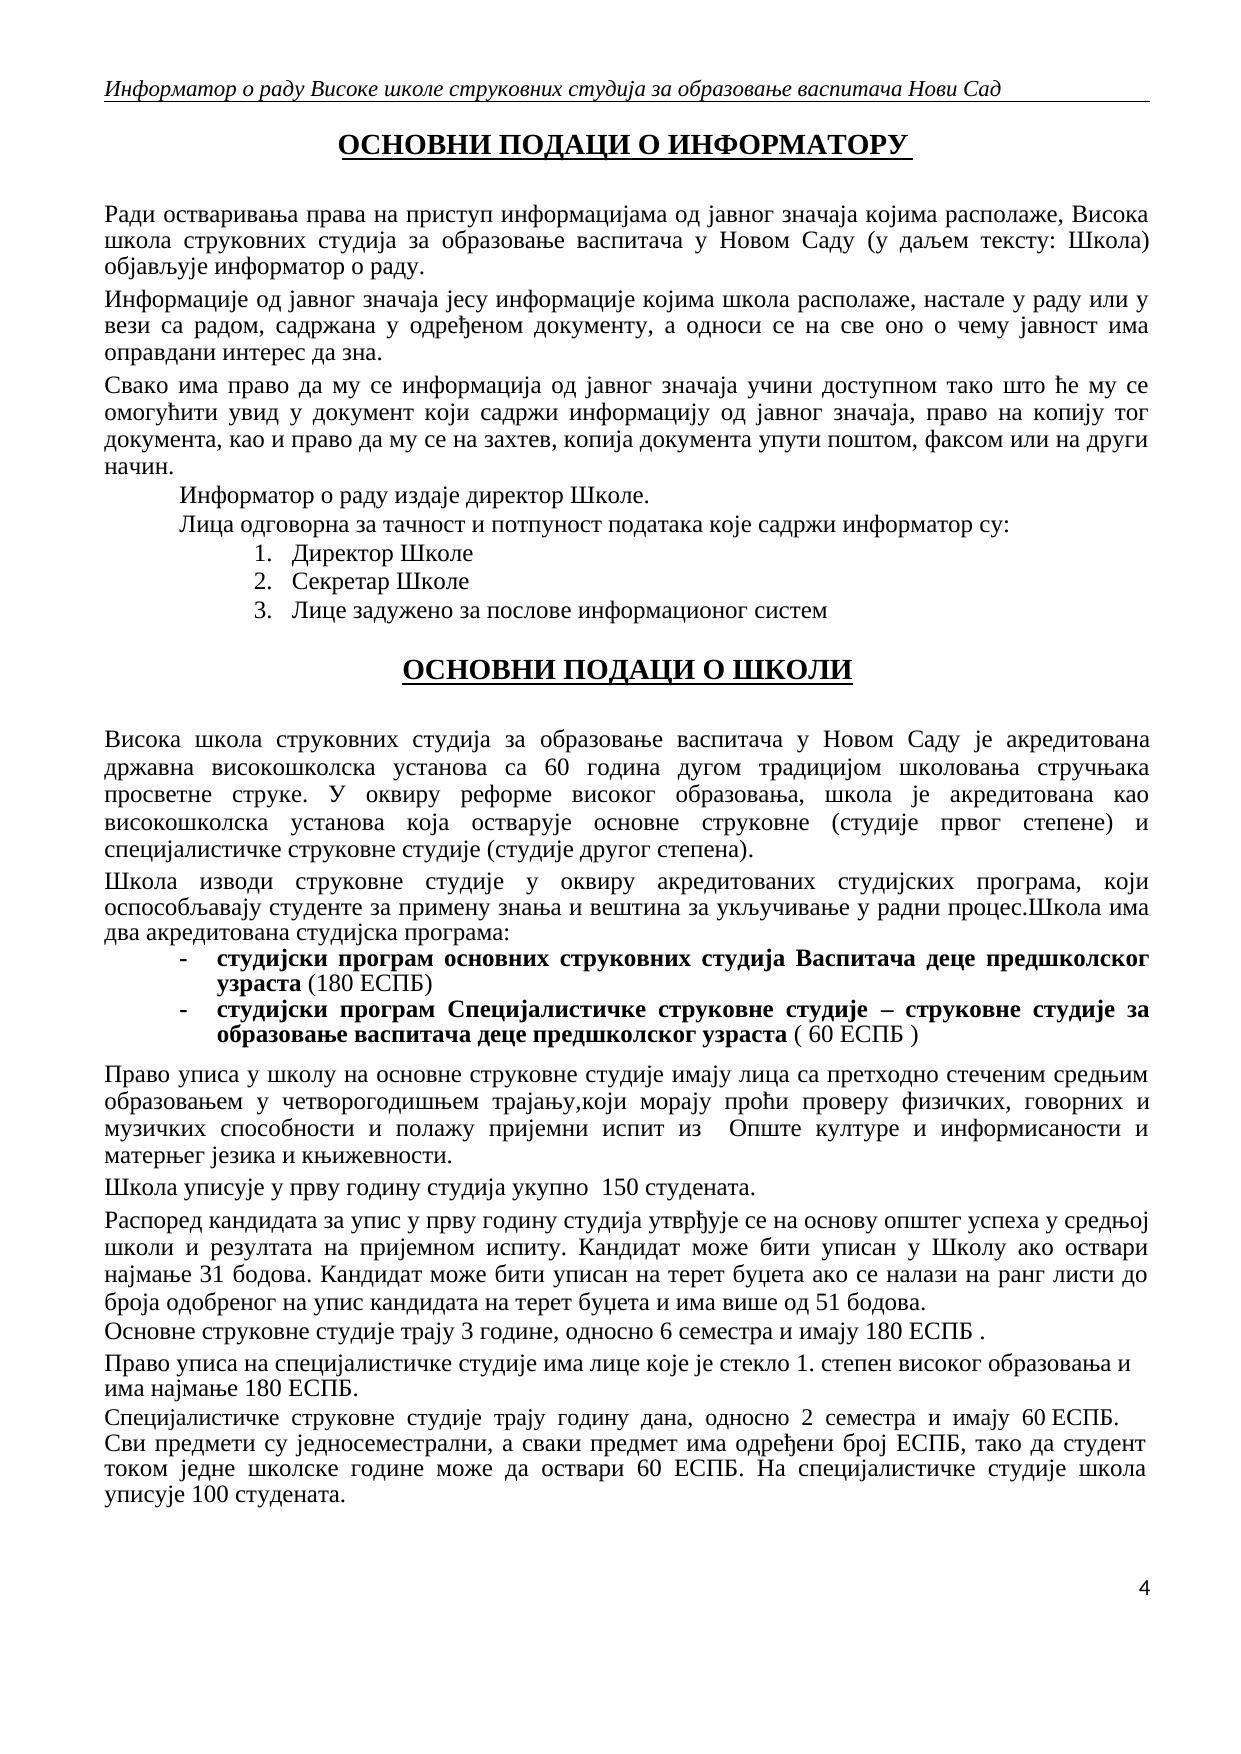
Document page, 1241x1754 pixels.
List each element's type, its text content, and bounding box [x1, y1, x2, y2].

text Лица одговорна за тачност и потпуност података које садржи информатор су: [179, 509, 1150, 538]
list Директор Школе [253, 538, 1150, 566]
text Школа изводи струковне студије у оквиру акредитованих студијских програма, који оспособљавају студенте за примену знања и вештина за укључивање у радни процес.Школа има два акредитована студијска програма: [104, 869, 1150, 946]
text Специјалистичке струковне студије трају годину дана, односно 2 семестра и имају 60 ЕСПБ. [104, 1403, 1150, 1431]
text Сви предмети су једносеместрални, а сваки предмет има одређени број ЕСПБ, тако да студент током једне школске године може да оствари 60 ЕСПБ. На специјалистичке студије школа уписује 100 студената. [104, 1431, 1148, 1507]
text Информатор о раду издаје директор Школе. [179, 480, 1150, 509]
text Ради остваривања права на приступ информацијама од јавног значаја којима располаже, Висока школа струковних студија за образовање васпитача у Новом Саду (у даљем тексту: Школа) објављује информатор о раду. [104, 201, 1150, 280]
text Право уписа на специјалистичке студије има лице које је стекло 1. степен високог образовања и има најмање 180 ЕСПБ. [104, 1351, 1150, 1402]
text Школа уписује у прву годину студија укупно 150 студената. [104, 1175, 1148, 1201]
text ОСНОВНИ ПОДАЦИ О ИНФОРМАТОРУ [104, 127, 1150, 161]
list Секретар Школе [253, 566, 1150, 595]
list Лице задужено за послове информационог систем [253, 595, 1150, 624]
text Свако има право да му се информација од јавног значаја учини доступном тако што ће му се омогућити увид у документ који садржи информацију од јавног значаја, право на копију тог документа, као и право да му се на захтев, копија документа упути поштом, факсом или на други начин. [104, 372, 1150, 480]
list студијски програм Специјалистичке струковне студије – струковне студије за образовање васпитача деце предшколског узраста ( 60 ЕСПБ ) [179, 997, 1150, 1048]
text Основне струковне студије трају 3 године, односно 6 семестра и имају 180 ЕСПБ . [104, 1316, 1150, 1344]
text Информације од јавног значаја јесу информације којима школа располаже, настале у раду или у вези са радом, садржана у одређеном документу, а односи се на све оно о чему јавност има оправдани интерес да зна. [104, 286, 1150, 366]
text ОСНОВНИ ПОДАЦИ О ШКОЛИ [402, 652, 1150, 686]
text Висока школа струковних студија за образовање васпитача у Новом Саду је акредитована државна високошколска установа са 60 година дугом традицијом школовања стручњака просветне струке. У оквиру реформе високог образовања, школа је акредитована као високошколска установа која остварује основне струковне (студије првог степене) и специјалистичке струковне студије (студије другог степена). [104, 726, 1150, 863]
list студијски програм основних струковних студија Васпитача деце предшколског узраста (180 ЕСПБ) [179, 946, 1150, 997]
text Право уписа у школу на основне струковне студије имају лица са претходно стеченим средњим образовањем у четворогодишњем трајању,који морају проћи проверу физичких, говорних и музичких способности и полажу пријемни испит из Опште културе и информисаности и матерњег језика и књижевности. [104, 1061, 1150, 1169]
text Распоред кандидата за упис у прву годину студија утврђује се на основу општег успеха у средњој школи и резултата на пријемном испиту. Кандидат може бити уписан у Школу ако оствари најмање 31 бодова. Кандидат може бити уписан на терет буџета ако се налази на ранг листи до броја одобреног на упис кандидата на терет буџета и има више од 51 бодова. [104, 1207, 1150, 1315]
